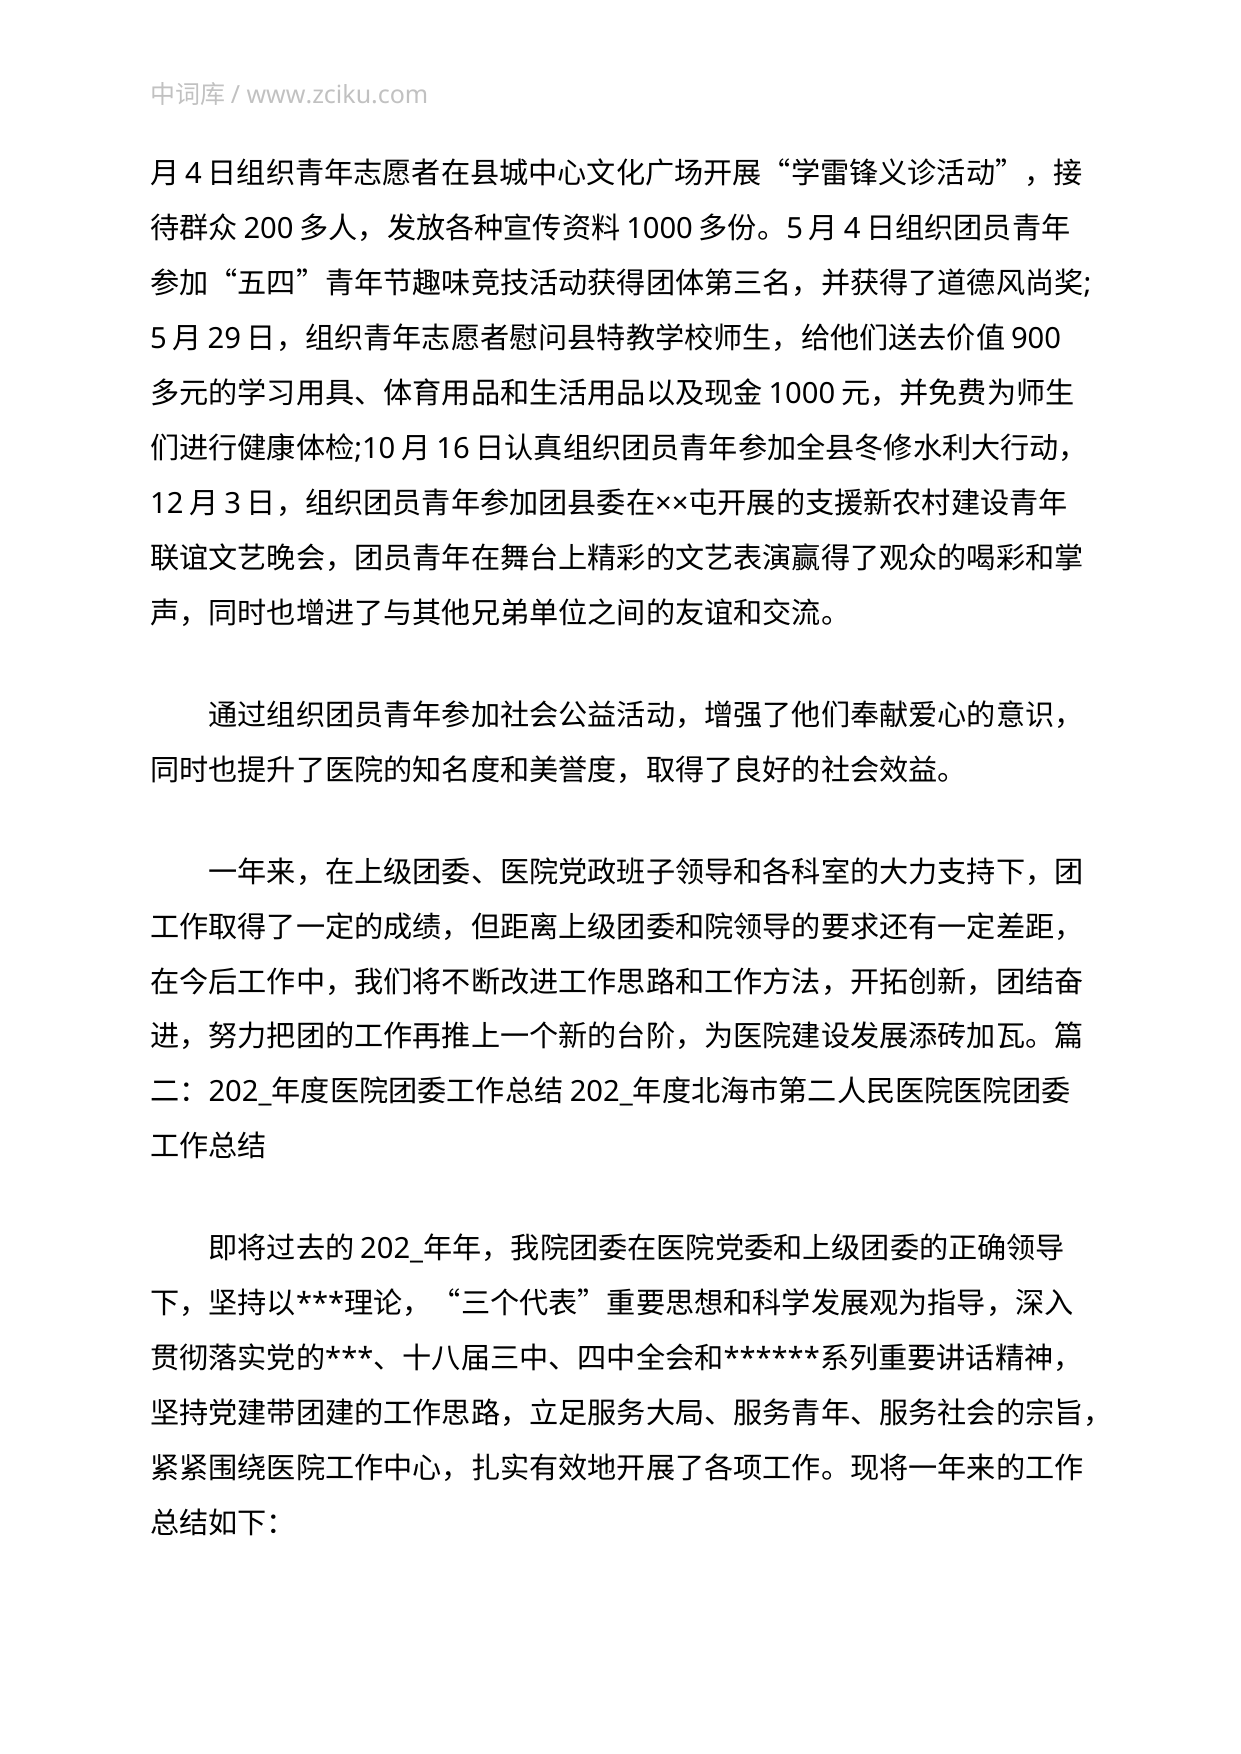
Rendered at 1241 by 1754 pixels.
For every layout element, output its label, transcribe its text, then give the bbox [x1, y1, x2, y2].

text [150, 150, 1090, 632]
text 一年来，在上级团委、医院党政班子领导和各科室的大力支持下，团工作取得了一定的成绩，但距离上级团委和院领导的要求还有一定差距，在今后工作中，我们将不断改进工作思路和工作方法，开拓创新，团结奋进，努力把团的工作再推上一个新的台阶，为医院建设发展添砖加瓦。篇二：202_年度医院团委工作总结 202_年度北海市第二人民医院医院团委工作总结 [150, 848, 1090, 1165]
text 通过组织团员青年参加社会公益活动，增强了他们奉献爱心的意识，同时也提升了医院的知名度和美誉度，取得了良好的社会效益。 [150, 692, 1090, 789]
text 即将过去的202_年年，我院团委在医院党委和上级团委的正确领导下，坚持以***理论，“三个代表”重要思想和科学发展观为指导，深入贯彻落实党的***、十八届三中、四中全会和******系列重要讲话精神，坚持党建带团建的工作思路，立足服务大局、服务青年、服务社会的宗旨，紧紧围绕医院工作中心，扎实有效地开展了各项工作。现将一年来的工作总结如下： [150, 1225, 1090, 1542]
